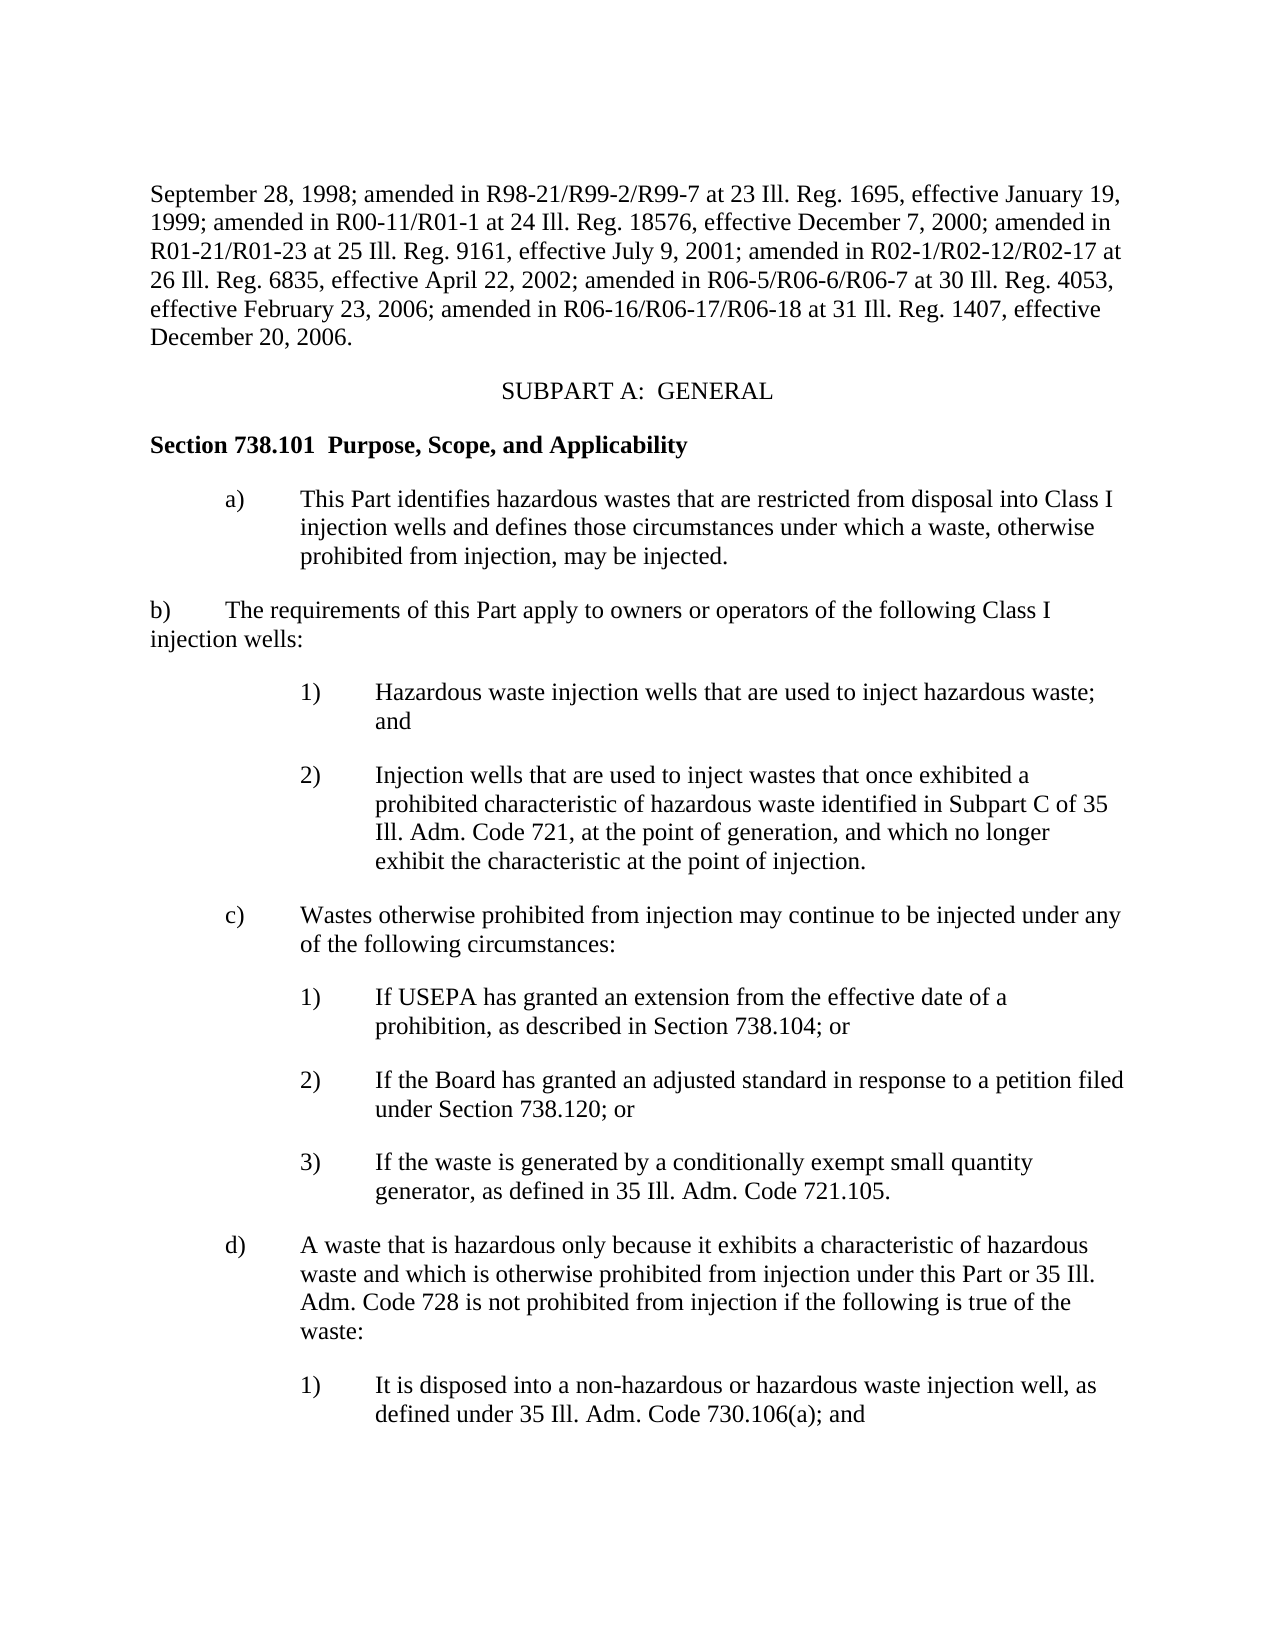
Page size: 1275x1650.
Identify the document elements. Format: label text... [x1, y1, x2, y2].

text 1) Hazardous waste injection wells that are used to inject hazardous waste; and [300, 677, 1125, 735]
text d) A waste that is hazardous only because it exhibits a characteristic of hazardous waste and which is otherwise prohibited from injection under this Part or 35 Ill. Adm. Code 728 is not prohibited from injection if the following is true of the waste: [225, 1230, 1125, 1345]
text 2) If the Board has granted an adjusted standard in response to a petition filed under Section 738.120; or [300, 1065, 1125, 1122]
text b) The requirements of this Part apply to owners or operators of the following Class I injection wells: [150, 595, 1125, 652]
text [150, 179, 1125, 351]
text 1) If USEPA has granted an extension from the effective date of a prohibition, as described in Section 738.104; or [300, 982, 1125, 1040]
text Section 738.101 Purpose, Scope, and Applicability [150, 430, 1125, 459]
text 3) If the waste is generated by a conditionally exempt small quantity generator, as defined in 35 Ill. Adm. Code 721.105. [300, 1147, 1125, 1205]
text a) This Part identifies hazardous wastes that are restricted from disposal into Class I injection wells and defines those circumstances under which a waste, otherwise prohibited from injection, may be injected. [225, 484, 1125, 570]
text 1) It is disposed into a non-hazardous or hazardous waste injection well, as defined under 35 Ill. Adm. Code 730.106(a); and [300, 1370, 1125, 1427]
text c) Wastes otherwise prohibited from injection may continue to be injected under any of the following circumstances: [225, 900, 1125, 957]
text 2) Injection wells that are used to inject wastes that once exhibited a prohibited characteristic of hazardous waste identified in Subpart C of 35 Ill. Adm. Code 721, at the point of generation, and which no longer exhibit the characteristic at the point of injection. [300, 760, 1125, 875]
text SUBPART A: GENERAL [225, 376, 1050, 405]
